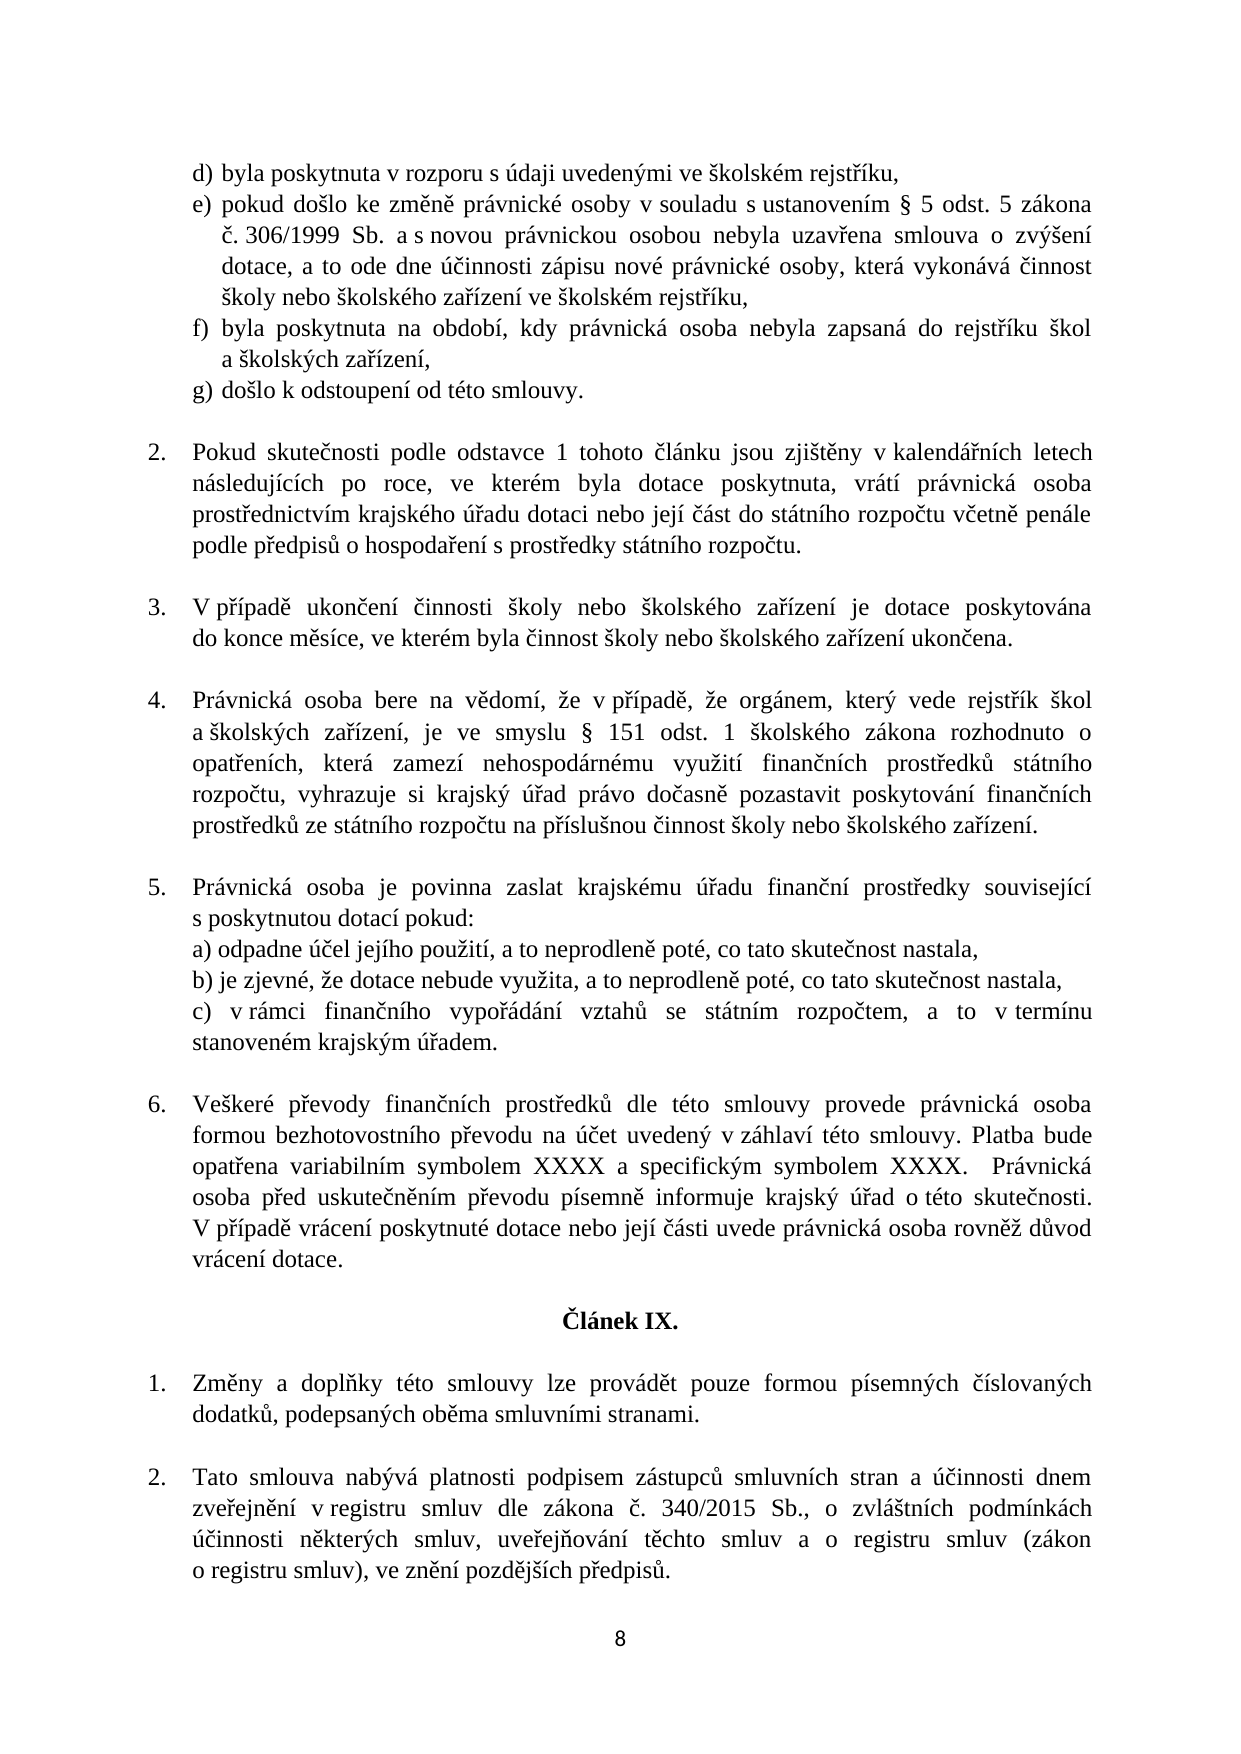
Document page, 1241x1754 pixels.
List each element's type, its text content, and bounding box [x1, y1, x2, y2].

list pokud došlo ke změně právnické osoby v souladu s ustanovením § 5 odst. 5 zákona č. 306/1999 Sb. a s novou právnickou osobou nebyla uzavřena smlouva o zvýšení dotace, a to ode dne účinnosti zápisu nové právnické osoby, která vykonává činnost školy nebo školského zařízení ve školském rejstříku, [192, 189, 1093, 311]
list došlo k odstoupení od této smlouvy. [192, 375, 1093, 404]
list V případě ukončení činnosti školy nebo školského zařízení je dotace poskytována do konce měsíce, ve kterém byla činnost školy nebo školského zařízení ukončena. [148, 592, 1093, 652]
list Veškeré převody finančních prostředků dle této smlouvy provede právnická osoba formou bezhotovostního převodu na účet uvedený v záhlaví této smlouvy. Platba bude opatřena variabilním symbolem XXXX a specifickým symbolem XXXX. Právnická osoba před uskutečněním převodu písemně informuje krajský úřad o této skutečnosti. V případě vrácení poskytnuté dotace nebo její části uvede právnická osoba rovněž důvod vrácení dotace. [148, 1089, 1093, 1273]
list Právnická osoba je povinna zaslat krajskému úřadu finanční prostředky související s poskytnutou dotací pokud: [148, 872, 1093, 932]
text 2. Tato smlouva nabývá platnosti podpisem zástupců smluvních stran a účinnosti dnem zveřejnění v registru smluv dle zákona č. 340/2015 Sb., o zvláštních podmínkách účinnosti některých smluv, uveřejňování těchto smluv a o registru smluv (zákon o registru smluv), ve znění pozdějších předpisů. [148, 1462, 1093, 1583]
list a) odpadne účel jejího použití, a to neprodleně poté, co tato skutečnost nastala, [192, 934, 1093, 963]
list Pokud skutečnosti podle odstavce 1 tohoto článku jsou zjištěny v kalendářních letech následujících po roce, ve kterém byla dotace poskytnuta, vrátí právnická osoba prostřednictvím krajského úřadu dotaci nebo její část do státního rozpočtu včetně penále podle předpisů o hospodaření s prostředky státního rozpočtu. [148, 437, 1093, 559]
text 1. Změny a doplňky této smlouvy lze provádět pouze formou písemných číslovaných dodatků, podepsaných oběma smluvními stranami. [148, 1368, 1093, 1428]
list byla poskytnuta v rozporu s údaji uvedenými ve školském rejstříku, [192, 158, 1093, 187]
list b) je zjevné, že dotace nebude využita, a to neprodleně poté, co tato skutečnost nastala, [192, 965, 1093, 994]
text Článek IX. [148, 1306, 1093, 1335]
list c) v rámci finančního vypořádání vztahů se státním rozpočtem, a to v termínu stanoveném krajským úřadem. [192, 996, 1093, 1056]
list byla poskytnuta na období, kdy právnická osoba nebyla zapsaná do rejstříku škol a školských zařízení, [192, 313, 1093, 373]
list Právnická osoba bere na vědomí, že v případě, že orgánem, který vede rejstřík škol a školských zařízení, je ve smyslu § 151 odst. 1 školského zákona rozhodnuto o opatřeních, která zamezí nehospodárnému využití finančních prostředků státního rozpočtu, vyhrazuje si krajský úřad právo dočasně pozastavit poskytování finančních prostředků ze státního rozpočtu na příslušnou činnost školy nebo školského zařízení. [148, 686, 1093, 838]
